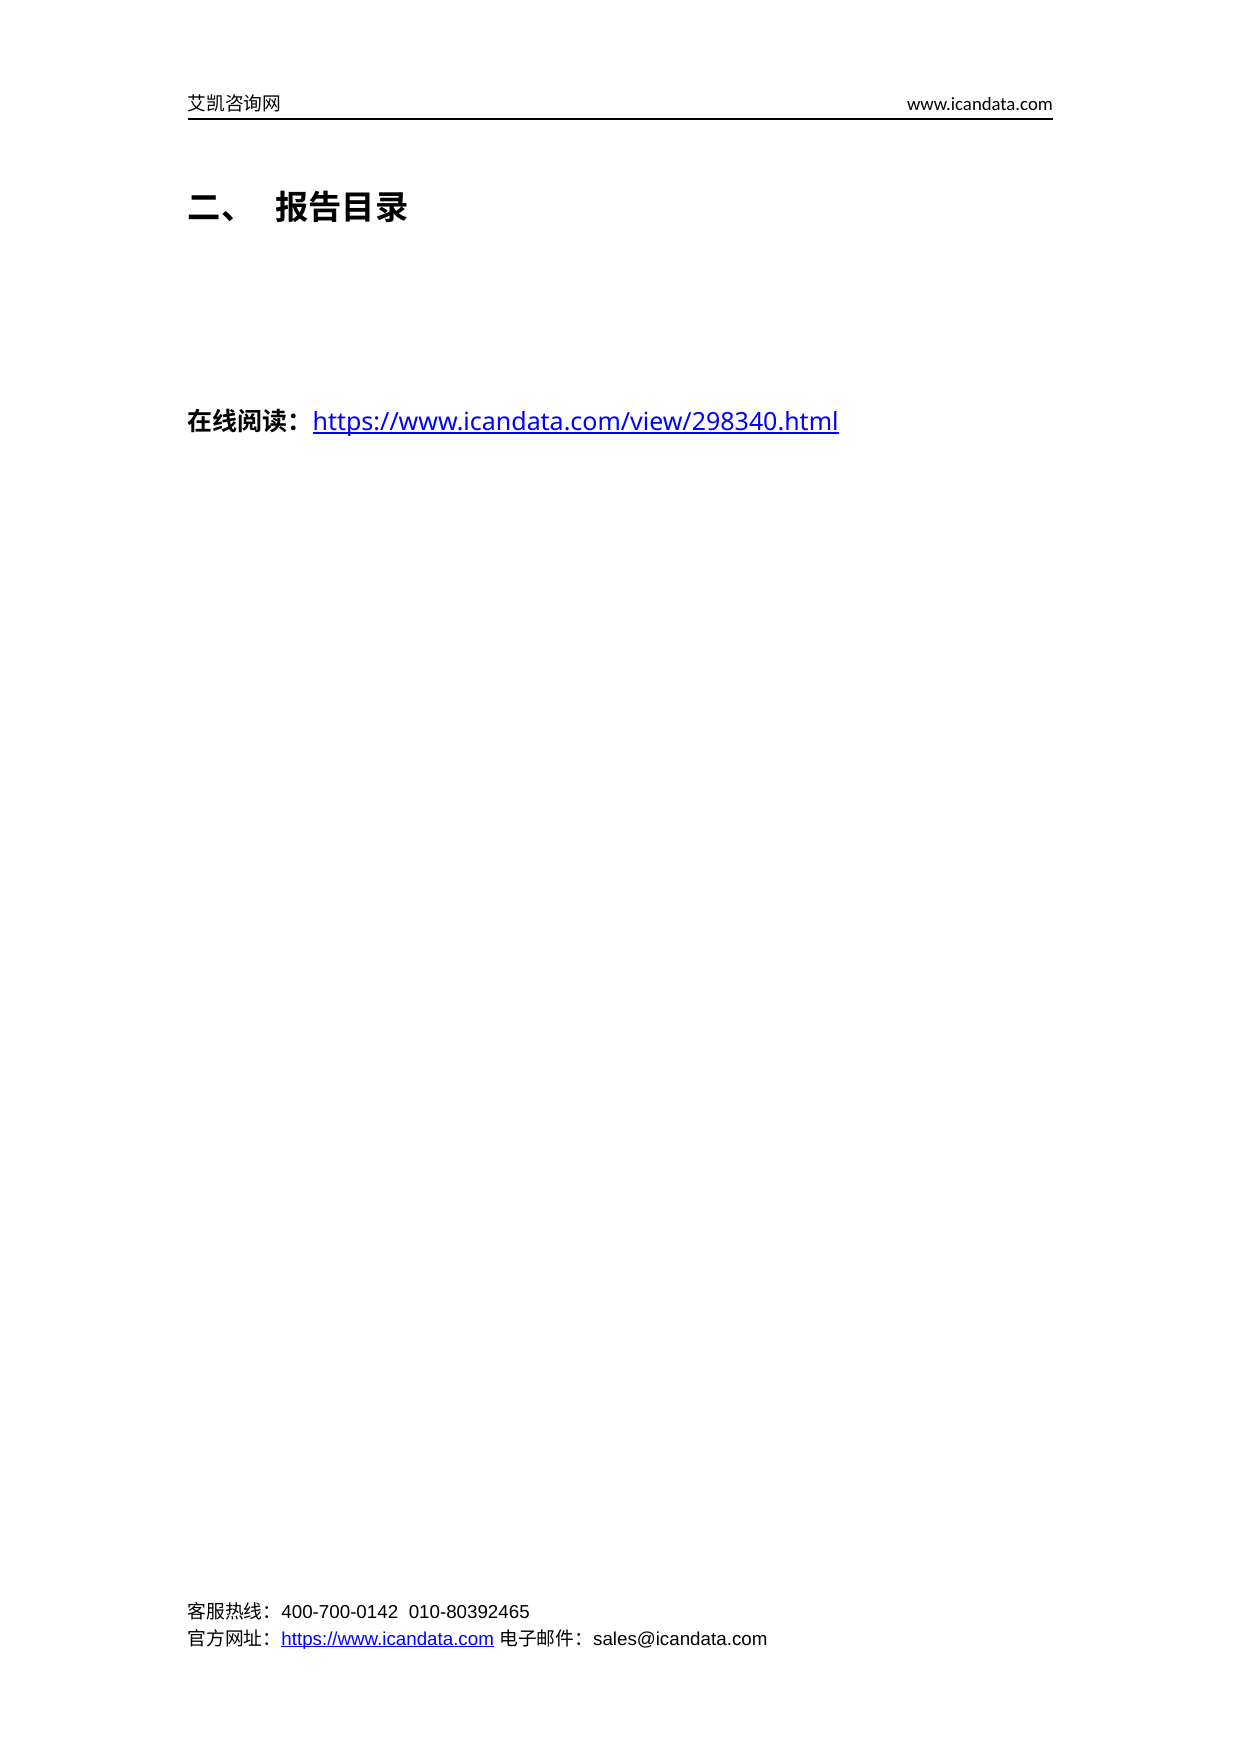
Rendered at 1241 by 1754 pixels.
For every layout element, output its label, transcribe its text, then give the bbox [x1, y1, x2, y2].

subtitle 报告目录 [187, 172, 1053, 237]
text 在线阅读：https://www.icandata.com/view/298340.html [187, 387, 1053, 452]
